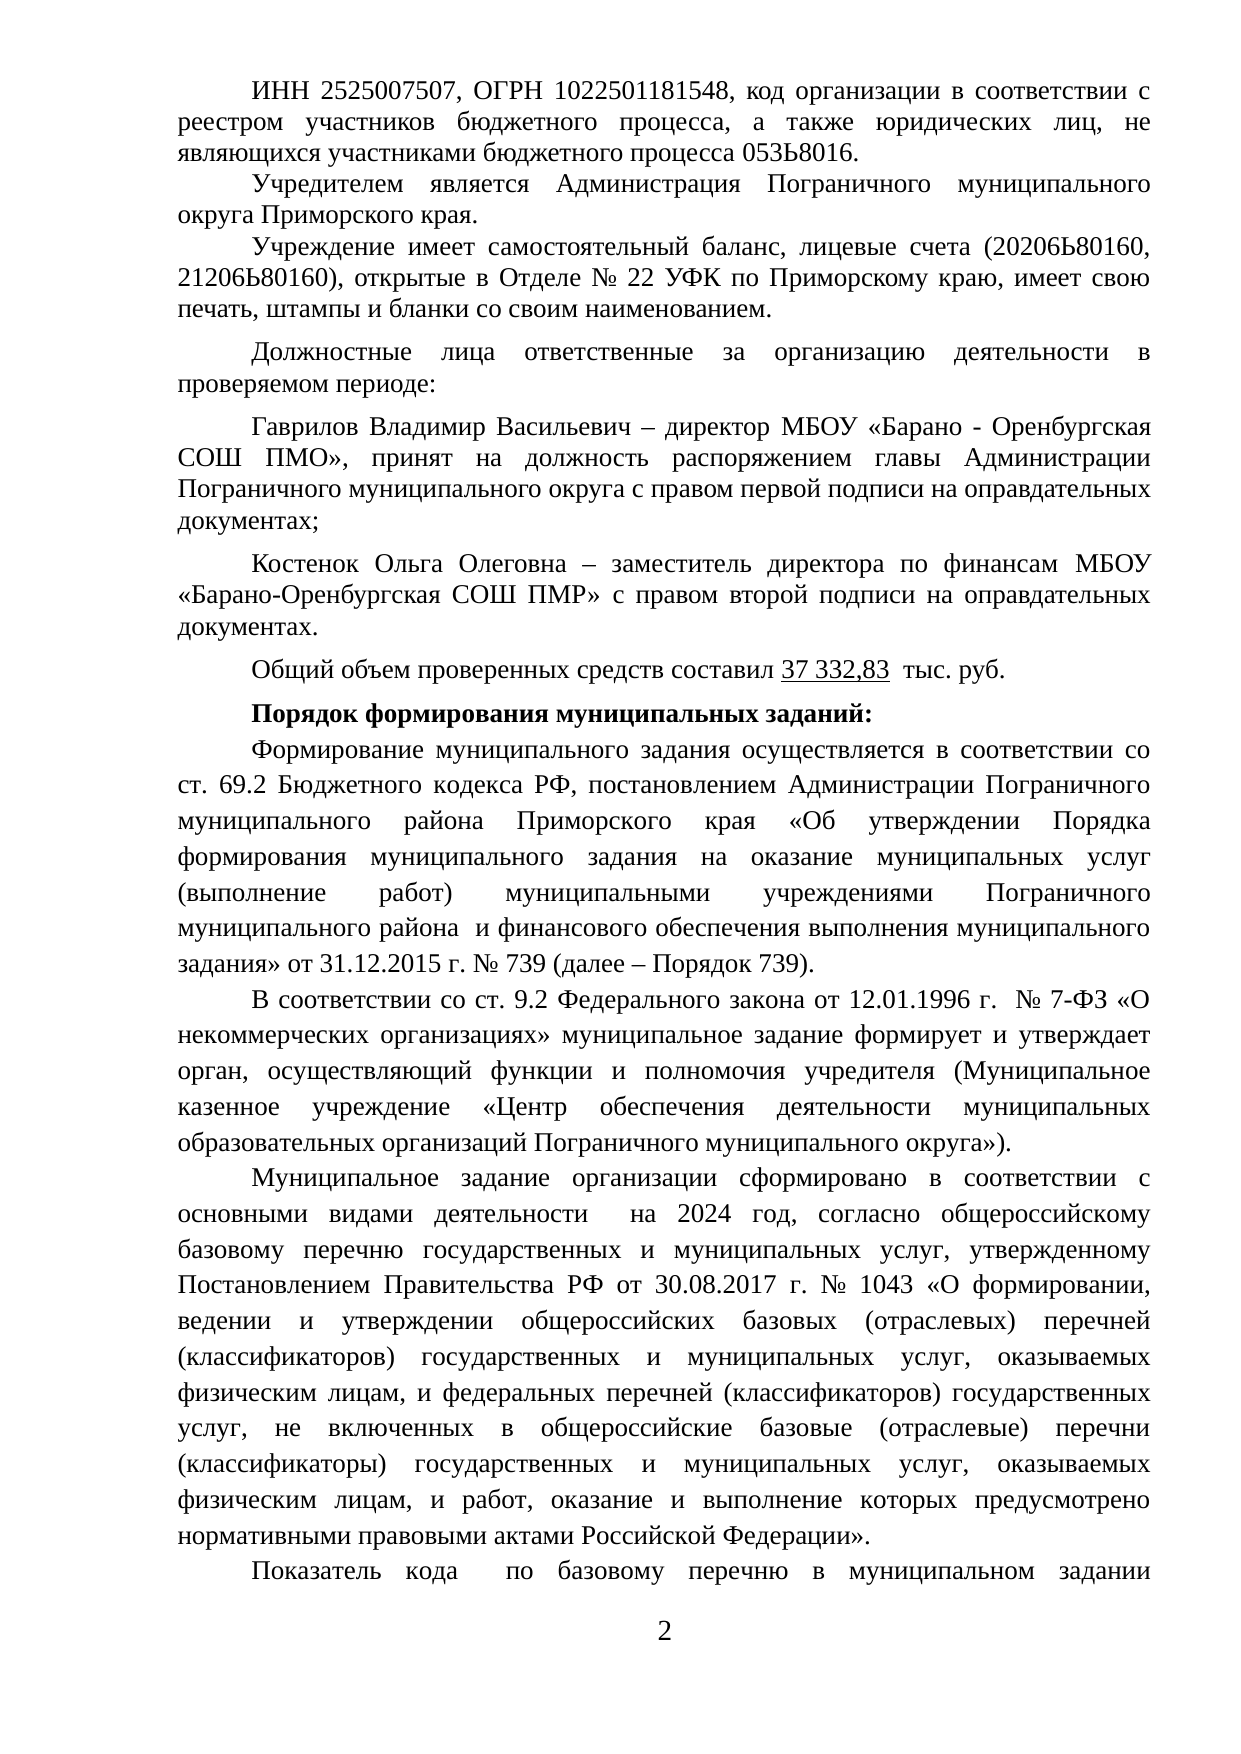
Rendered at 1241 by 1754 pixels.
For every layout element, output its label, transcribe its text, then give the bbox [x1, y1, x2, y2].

text Общий объем проверенных средств составил 37 332,83 тыс. руб. [177, 653, 1152, 684]
text Гаврилов Владимир Васильевич – директор МБОУ «Барано - Оренбургская СОШ ПМО», принят на должность распоряжением главы Администрации Пограничного муниципального округа с правом первой подписи на оправдательных документах; [177, 410, 1152, 535]
text Должностные лица ответственные за организацию деятельности в проверяемом периоде: [177, 336, 1152, 398]
text Костенок Ольга Олеговна – заместитель директора по финансам МБОУ «Барано-Оренбургская СОШ ПМР» с правом второй подписи на оправдательных документах. [177, 547, 1152, 641]
text В соответствии со ст. 9.2 Федерального закона от 12.01.1996 г. № 7-ФЗ «О некоммерческих организациях» муниципальное задание формирует и утверждает орган, осуществляющий функции и полномочия учредителя (Муниципальное казенное учреждение «Центр обеспечения деятельности муниципальных образовательных организаций Пограничного муниципального округа»). [177, 983, 1152, 1157]
text Порядок формирования муниципальных заданий: [177, 697, 1152, 728]
text Учредителем является Администрация Пограничного муниципального округа Приморского края. [177, 167, 1152, 229]
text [177, 1554, 1152, 1586]
text Учреждение имеет самостоятельный баланс, лицевые счета (20206Ь80160, 21206Ь80160), открытые в Отделе № 22 УФК по Приморскому краю, имеет свою печать, штампы и бланки со своим наименованием. [177, 229, 1152, 323]
text Муниципальное задание организации сформировано в соответствии с основными видами деятельности на 2024 год, согласно общероссийскому базовому перечню государственных и муниципальных услуг, утвержденному Постановлением Правительства РФ от 30.08.2017 г. № 1043 «О формировании, ведении и утверждении общероссийских базовых (отраслевых) перечней (классификаторов) государственных и муниципальных услуг, оказываемых физическим лицам, и федеральных перечней (классификаторов) государственных услуг, не включенных в общероссийские базовые (отраслевые) перечни (классификаторы) государственных и муниципальных услуг, оказываемых физическим лицам, и работ, оказание и выполнение которых предусмотрено нормативными правовыми актами Российской Федерации». [177, 1161, 1152, 1550]
text Формирование муниципального задания осуществляется в соответствии со ст. 69.2 Бюджетного кодекса РФ, постановлением Администрации Пограничного муниципального района Приморского края «Об утверждении Порядка формирования муниципального задания на оказание муниципальных услуг (выполнение работ) муниципальными учреждениями Пограничного муниципального района и финансового обеспечения выполнения муниципального задания» от 31.12.2015 г. № 739 (далее – Порядок 739). [177, 733, 1152, 978]
text ИНН 2525007507, ОГРН 1022501181548, код организации в соответствии с реестром участников бюджетного процесса, а также юридических лиц, не являющихся участниками бюджетного процесса 053Ь8016. [177, 74, 1152, 167]
